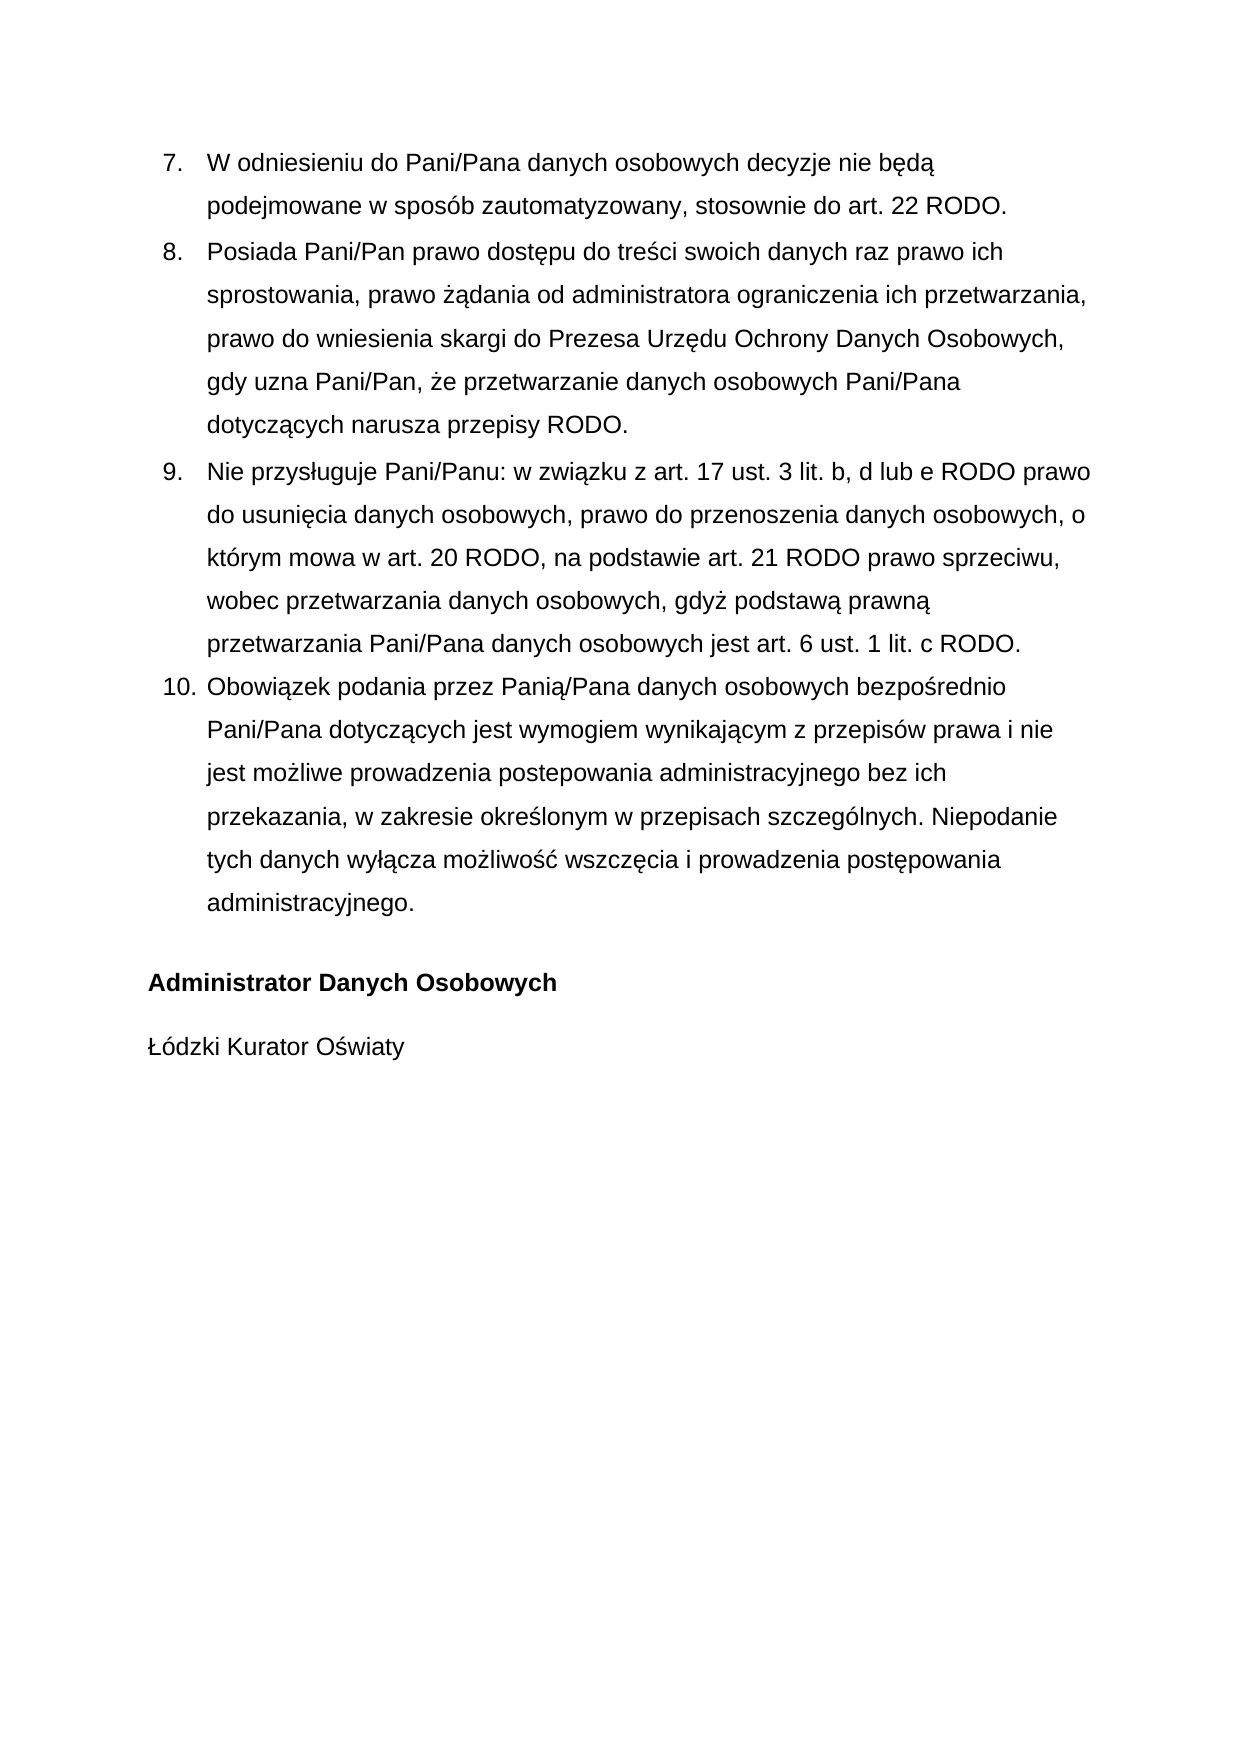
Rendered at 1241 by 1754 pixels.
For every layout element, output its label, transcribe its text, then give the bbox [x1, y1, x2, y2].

text Łódzki Kurator Oświaty [148, 1032, 1093, 1061]
list Obowiązek podania przez Panią/Pana danych osobowych bezpośrednio Pani/Pana dotyczących jest wymogiem wynikającym z przepisów prawa i nie jest możliwe prowadzenia postepowania administracyjnego bez ich przekazania, w zakresie określonym w przepisach szczególnych. Niepodanie tych danych wyłącza możliwość wszczęcia i prowadzenia postępowania administracyjnego. [162, 672, 1093, 917]
text Administrator Danych Osobowych [148, 968, 1093, 997]
list Nie przysługuje Pani/Panu: w związku z art. 17 ust. 3 lit. b, d lub e RODO prawo do usunięcia danych osobowych, prawo do przenoszenia danych osobowych, o którym mowa w art. 20 RODO, na podstawie art. 21 RODO prawo sprzeciwu, wobec przetwarzania danych osobowych, gdyż podstawą prawną przetwarzania Pani/Pana danych osobowych jest art. 6 ust. 1 lit. c RODO. [162, 457, 1093, 658]
list W odniesieniu do Pani/Pana danych osobowych decyzje nie będą podejmowane w sposób zautomatyzowany, stosownie do art. 22 RODO. [162, 148, 1093, 219]
list Posiada Pani/Pan prawo dostępu do treści swoich danych raz prawo ich sprostowania, prawo żądania od administratora ograniczenia ich przetwarzania, prawo do wniesienia skargi do Prezesa Urzędu Ochrony Danych Osobowych, gdy uzna Pani/Pan, że przetwarzanie danych osobowych Pani/Pana dotyczących narusza przepisy RODO. [162, 237, 1093, 439]
